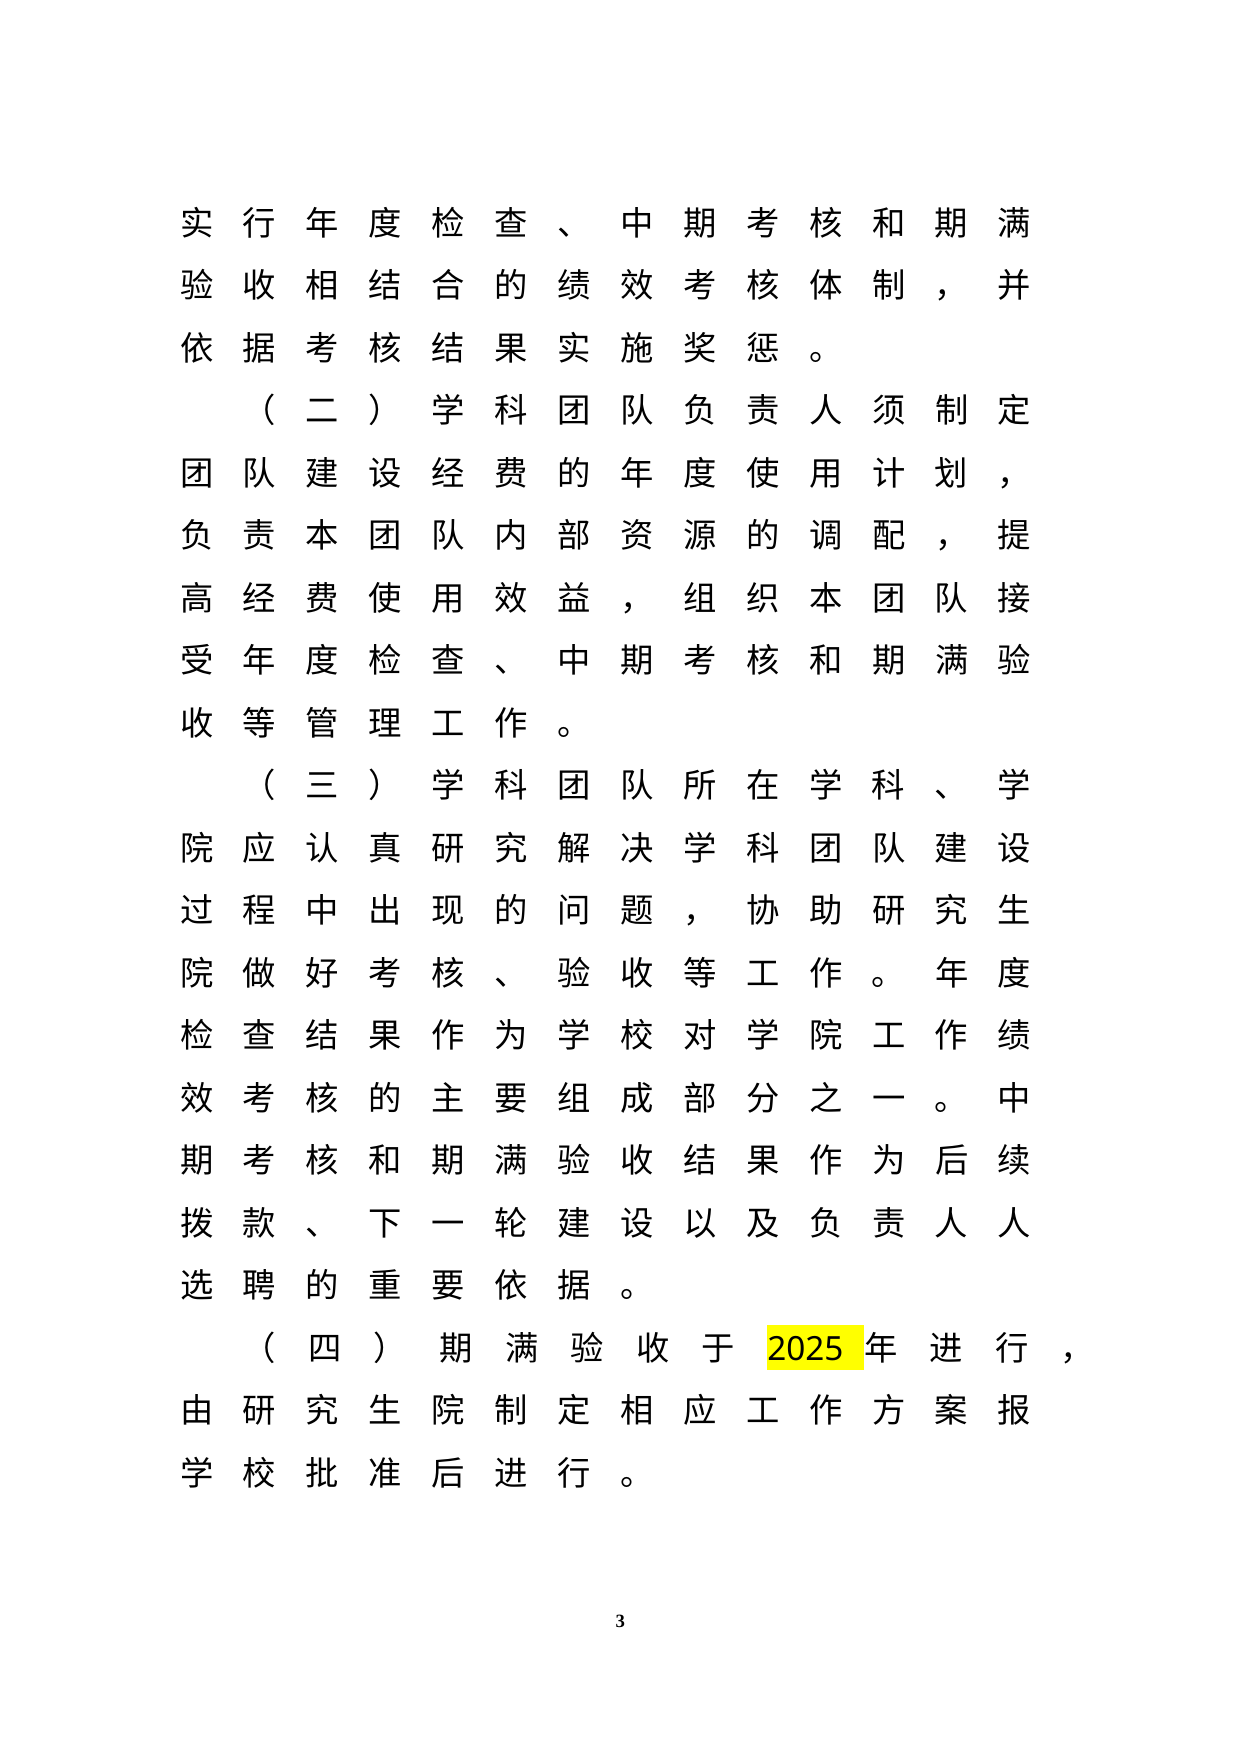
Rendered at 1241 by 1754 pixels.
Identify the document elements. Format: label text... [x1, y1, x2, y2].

text （四）期满验收于2025年进行，由研究生院制定相应工作方案报学校批准后进行。 [180, 1314, 1061, 1502]
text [180, 189, 1061, 377]
text （三）学科团队所在学科、学院应认真研究解决学科团队建设过程中出现的问题，协助研究生院做好考核、验收等工作。年度检查结果作为学校对学院工作绩效考核的主要组成部分之一。中期考核和期满验收结果作为后续拨款、下一轮建设以及负责人人选聘的重要依据。 [180, 752, 1061, 1314]
text （二）学科团队负责人须制定团队建设经费的年度使用计划，负责本团队内部资源的调配，提高经费使用效益，组织本团队接受年度检查、中期考核和期满验收等管理工作。 [180, 377, 1061, 752]
